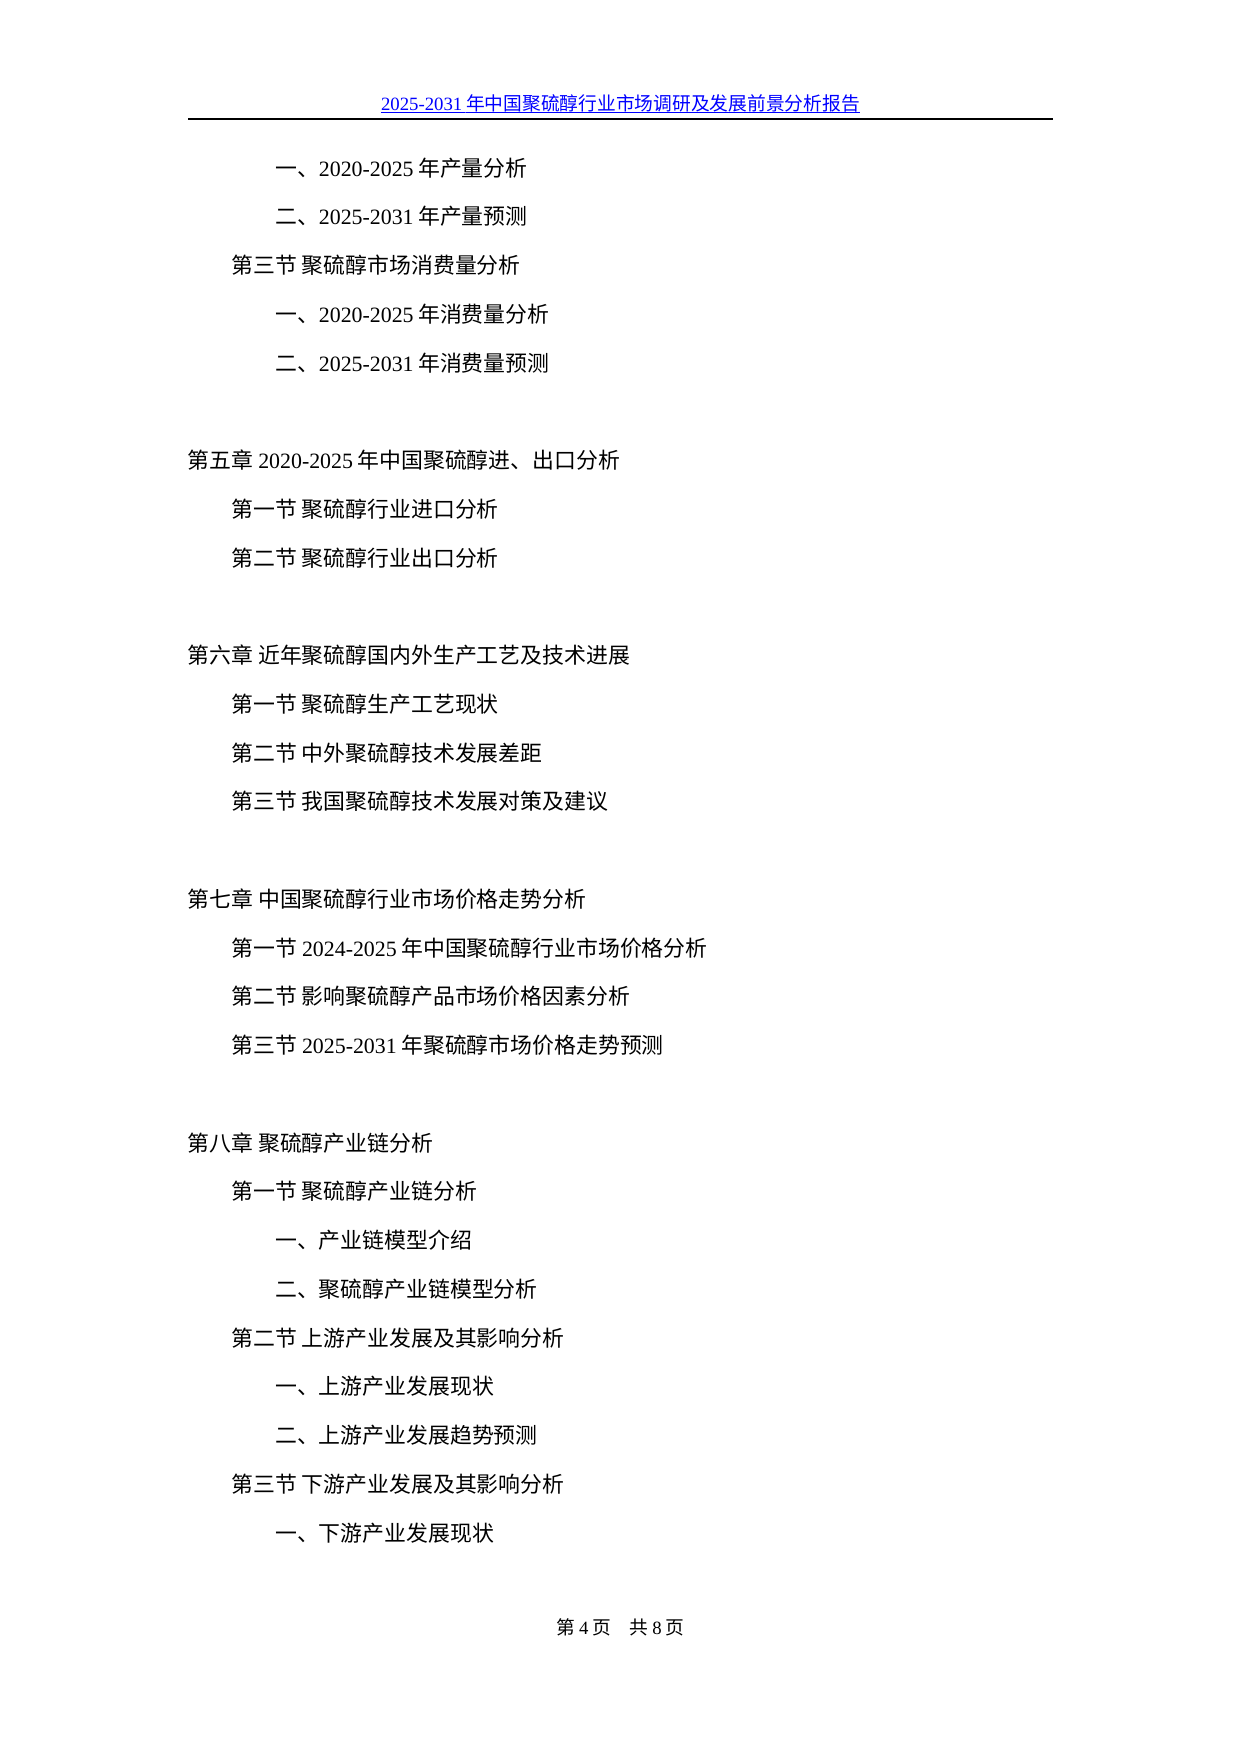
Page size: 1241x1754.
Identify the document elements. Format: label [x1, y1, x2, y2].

text [187, 150, 1053, 1548]
